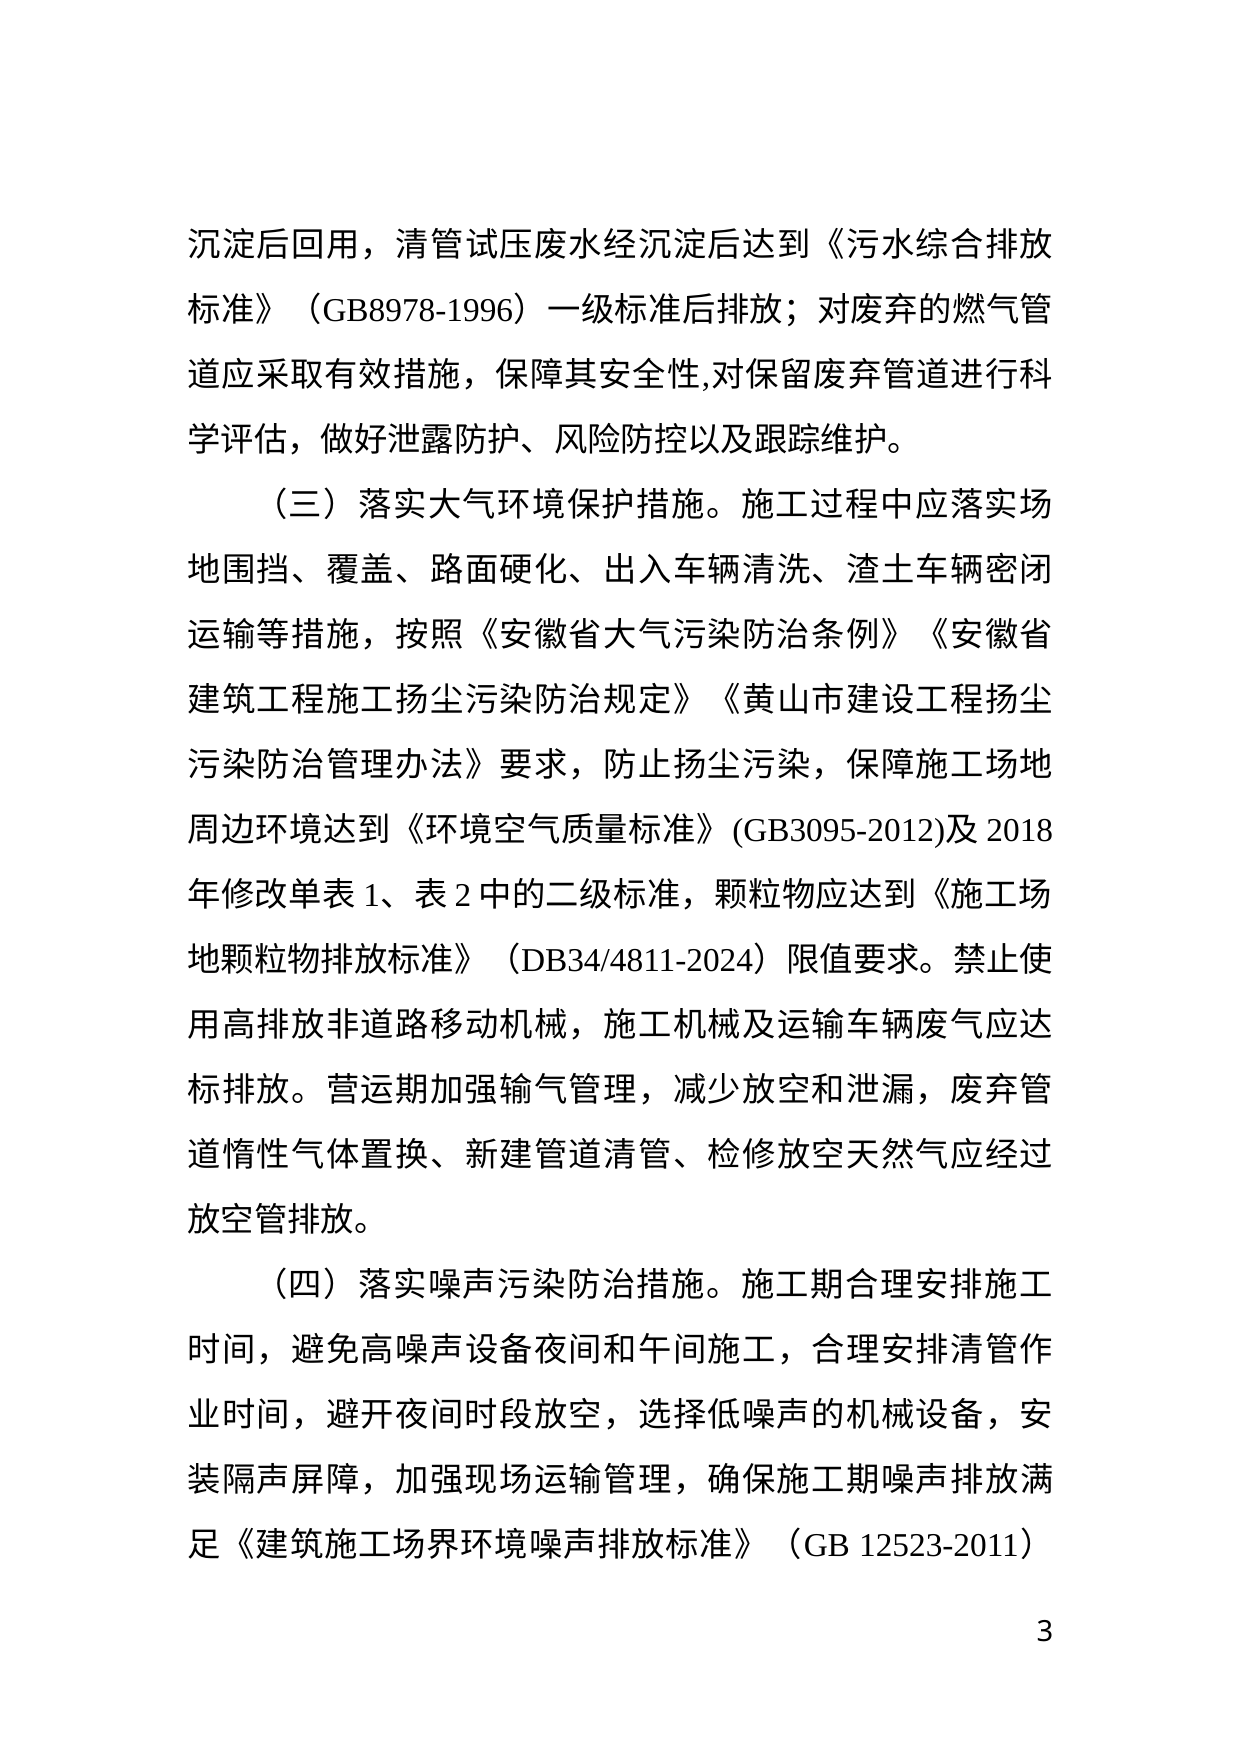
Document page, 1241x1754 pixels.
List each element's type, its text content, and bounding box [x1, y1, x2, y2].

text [187, 1249, 1053, 1574]
text （三）落实大气环境保护措施。施工过程中应落实场地围挡、覆盖、路面硬化、出入车辆清洗、渣土车辆密闭运输等措施，按照《安徽省大气污染防治条例》《安徽省建筑工程施工扬尘污染防治规定》《黄山市建设工程扬尘污染防治管理办法》要求，防止扬尘污染，保障施工场地周边环境达到《环境空气质量标准》(GB3095-2012)及2018年修改单表1、表2中的二级标准，颗粒物应达到《施工场地颗粒物排放标准》（DB34/4811-2024）限值要求。禁止使用高排放非道路移动机械，施工机械及运输车辆废气应达标排放。营运期加强输气管理，减少放空和泄漏，废弃管道惰性气体置换、新建管道清管、检修放空天然气应经过放空管排放。 [187, 469, 1053, 1249]
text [187, 209, 1053, 469]
